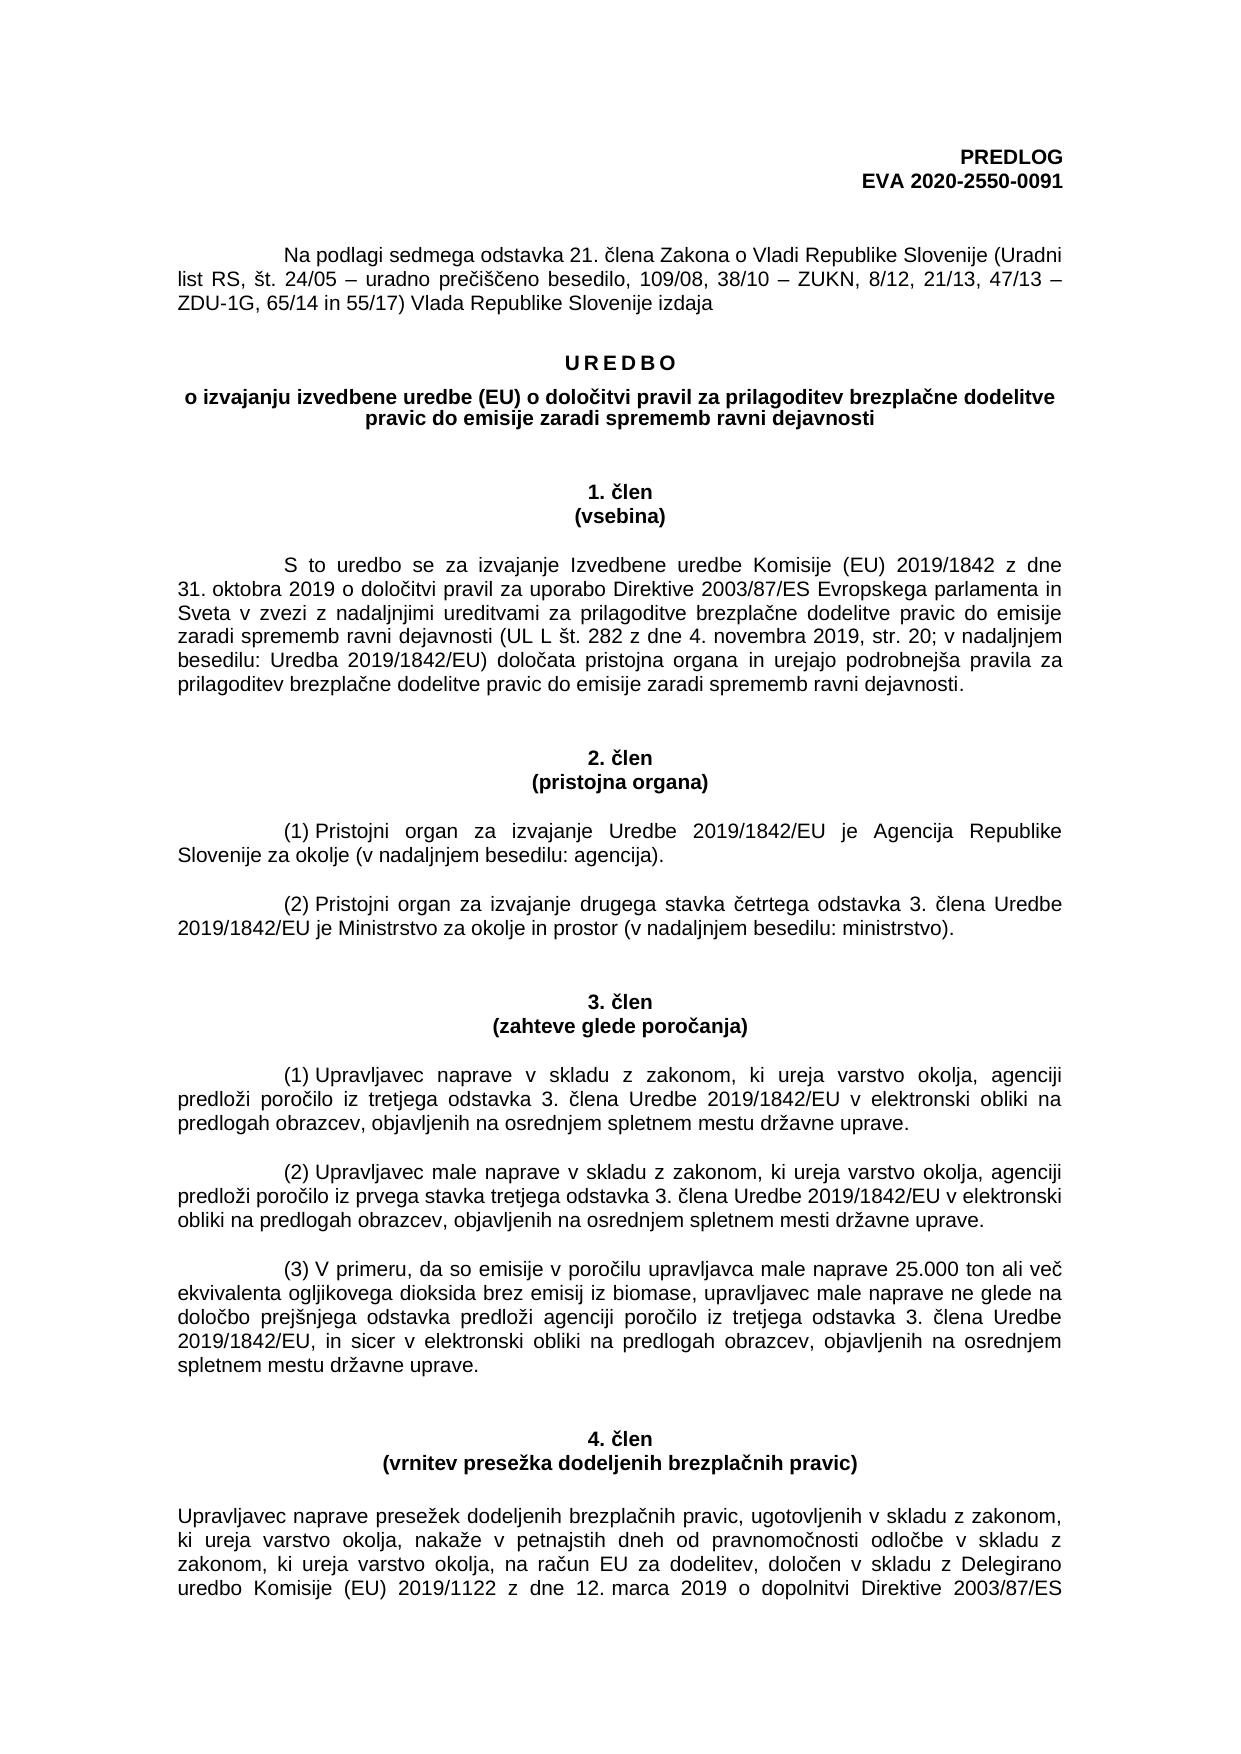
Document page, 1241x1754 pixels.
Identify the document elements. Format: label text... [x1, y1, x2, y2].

text (3) V primeru, da so emisije v poročilu upravljavca male naprave 25.000 ton ali več ekvivalenta ogljikovega dioksida brez emisij iz biomase, upravljavec male naprave ne glede na določbo prejšnjega odstavka predloži agenciji poročilo iz tretjega odstavka 3. člena Uredbe 2019/1842/EU, in sicer v elektronski obliki na predlogah obrazcev, objavljenih na osrednjem spletnem mestu državne uprave. [177, 1257, 1063, 1376]
text 1. člen [177, 479, 1063, 503]
text (2) Upravljavec male naprave v skladu z zakonom, ki ureja varstvo okolja, agenciji predloži poročilo iz prvega stavka tretjega odstavka 3. člena Uredbe 2019/1842/EU v elektronski obliki na predlogah obrazcev, objavljenih na osrednjem spletnem mesti državne uprave. [177, 1160, 1063, 1232]
text (1) Upravljavec naprave v skladu z zakonom, ki ureja varstvo okolja, agenciji predloži poročilo iz tretjega odstavka 3. člena Uredbe 2019/1842/EU v elektronski obliki na predlogah obrazcev, objavljenih na osrednjem spletnem mestu državne uprave. [177, 1063, 1063, 1135]
text 2. člen [177, 746, 1063, 770]
text S to uredbo se za izvajanje Izvedbene uredbe Komisije (EU) 2019/1842 z dne 31. oktobra 2019 o določitvi pravil za uporabo Direktive 2003/87/ES Evropskega parlamenta in Sveta v zvezi z nadaljnjimi ureditvami za prilagoditve brezplačne dodelitve pravic do emisije zaradi sprememb ravni dejavnosti (UL L št. 282 z dne 4. novembra 2019, str. 20; v nadaljnjem besedilu: Uredba 2019/1842/EU) določata pristojna organa in urejajo podrobnejša pravila za prilagoditev brezplačne dodelitve pravic do emisije zaradi sprememb ravni dejavnosti. [177, 552, 1063, 696]
text (vsebina) [177, 503, 1063, 527]
text EVA 2020-2550-0091 [177, 169, 1063, 193]
text (vrnitev presežka dodeljenih brezplačnih pravic) [177, 1450, 1063, 1474]
text 3. člen [177, 990, 1063, 1014]
text 4. člen [177, 1426, 1063, 1450]
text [177, 1503, 1063, 1599]
text (1) Pristojni organ za izvajanje Uredbe 2019/1842/EU je Agencija Republike Slovenije za okolje (v nadaljnjem besedilu: agencija). [177, 819, 1063, 867]
text o izvajanju izvedbene uredbe (EU) o določitvi pravil za prilagoditev brezplačne dodelitve pravic do emisije zaradi sprememb ravni dejavnosti [177, 388, 1063, 429]
text Na podlagi sedmega odstavka 21. člena Zakona o Vladi Republike Slovenije (Uradni list RS, št. 24/05 – uradno prečiščeno besedilo, 109/08, 38/10 – ZUKN, 8/12, 21/13, 47/13 – ZDU-1G, 65/14 in 55/17) Vlada Republike Slovenije izdaja [177, 243, 1063, 315]
text (2) Pristojni organ za izvajanje drugega stavka četrtega odstavka 3. člena Uredbe 2019/1842/EU je Ministrstvo za okolje in prostor (v nadaljnjem besedilu: ministrstvo). [177, 892, 1063, 940]
text (pristojna organa) [177, 770, 1063, 794]
text (zahteve glede poročanja) [177, 1014, 1063, 1038]
text UREDBO [177, 352, 1063, 375]
text PREDLOG [856, 145, 1063, 169]
